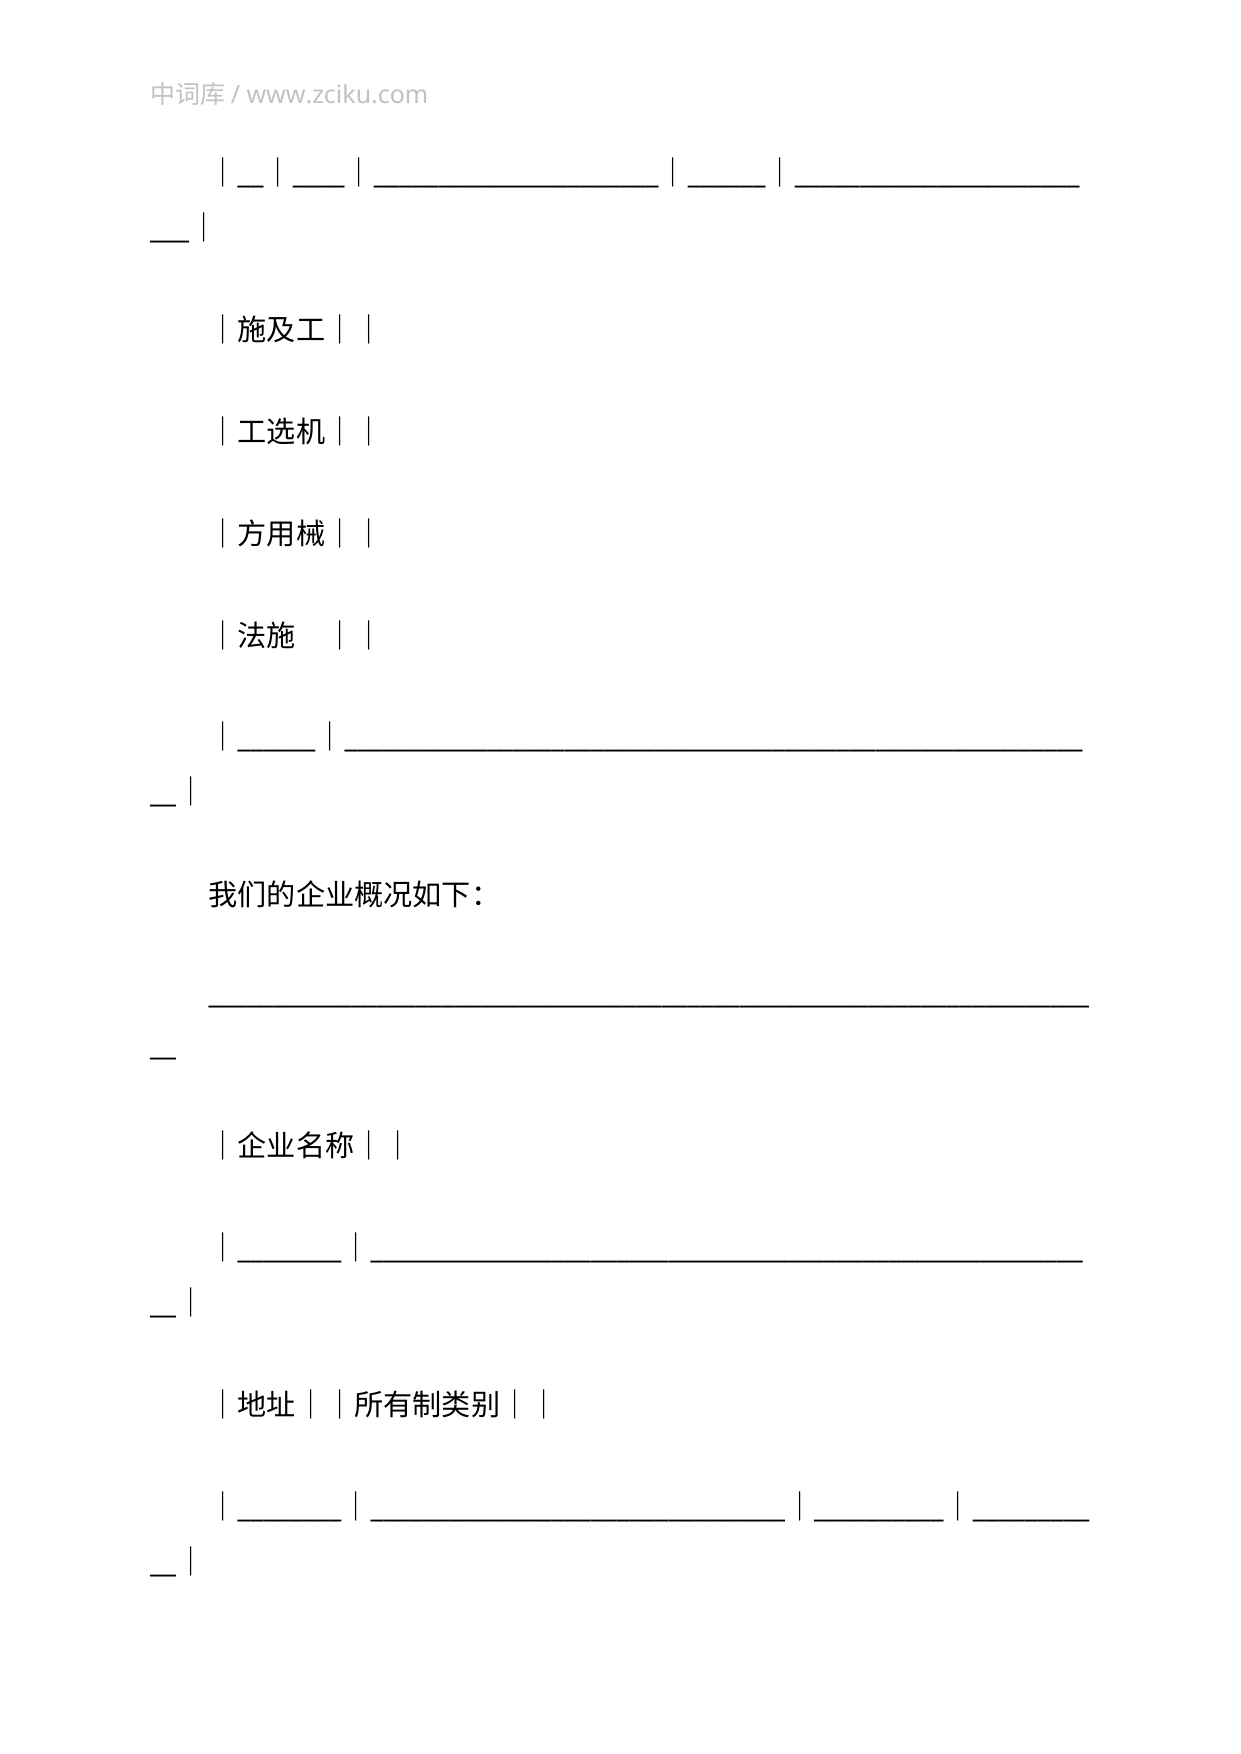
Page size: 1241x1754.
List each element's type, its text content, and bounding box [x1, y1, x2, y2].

text ｜方用械｜｜ [150, 511, 1090, 553]
text ｜地址｜｜所有制类别｜｜ [150, 1382, 1090, 1424]
text 我们的企业概况如下： [150, 871, 1090, 913]
text ｜法施 ｜｜ [150, 612, 1090, 654]
text ｜________｜________________________________｜__________｜___________｜ [150, 1483, 1090, 1581]
text ｜________｜_________________________________________________________｜ [150, 1224, 1090, 1322]
text ｜工选机｜｜ [150, 409, 1090, 451]
text ｜______｜___________________________________________________________｜ [150, 714, 1090, 811]
text ｜企业名称｜｜ [150, 1123, 1090, 1165]
text ｜__｜____｜______________________｜______｜_________________________｜ [150, 150, 1090, 247]
text ｜施及工｜｜ [150, 307, 1090, 349]
text ______________________________________________________________________ [150, 973, 1090, 1064]
